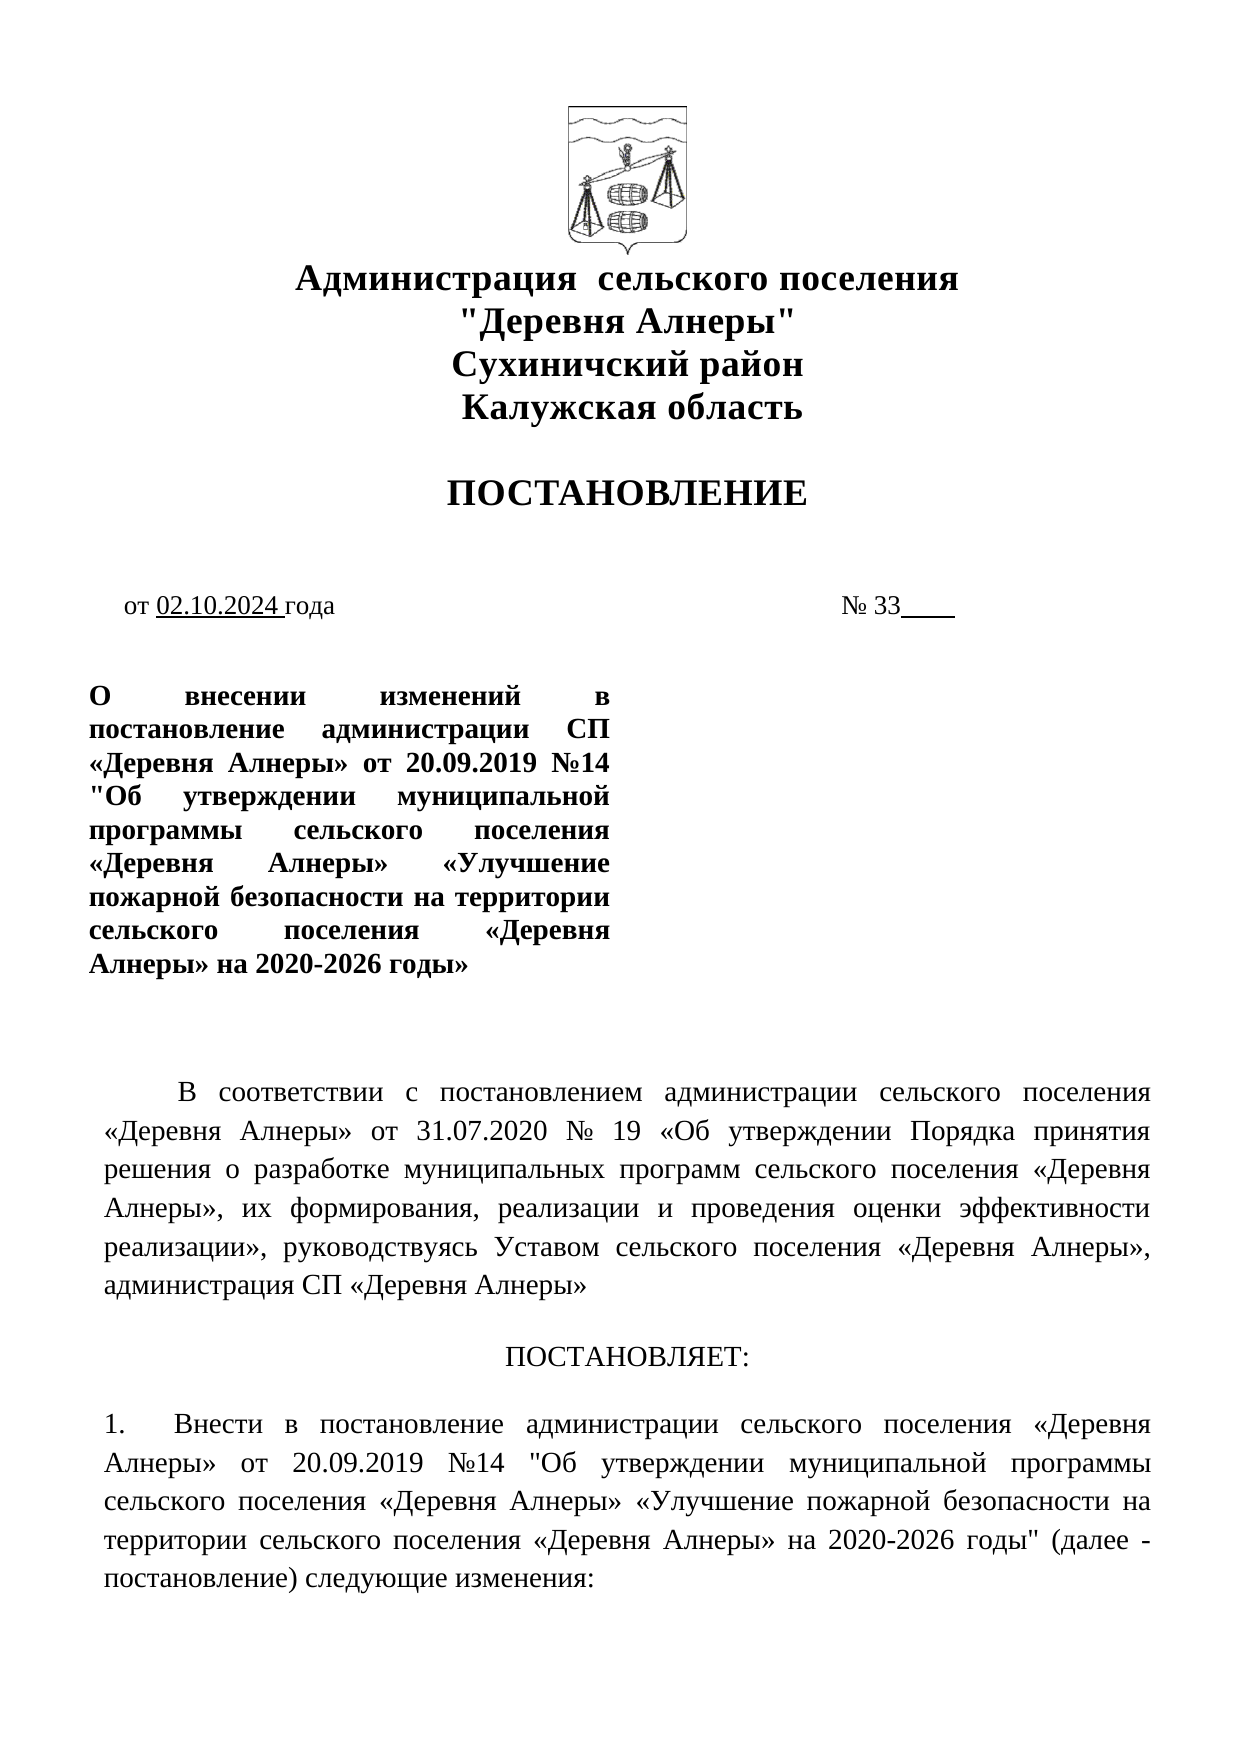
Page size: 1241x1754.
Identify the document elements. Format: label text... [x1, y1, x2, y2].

text Сухиничский район [103, 341, 1152, 384]
text В соответствии с постановлением администрации сельского поселения «Деревня Алнеры» от 31.07.2020 № 19 «Об утверждении Порядка принятия решения о разработке муниципальных программ сельского поселения «Деревня Алнеры», их формирования, реализации и проведения оценки эффективности реализации», руководствуясь Уставом сельского поселения «Деревня Алнеры», администрация СП «Деревня Алнеры» [103, 1074, 1152, 1301]
text "Деревня Алнеры" [103, 298, 1152, 341]
subtitle ПОСТАНОВЛЕНИЕ [103, 471, 1152, 514]
subtitle Администрация сельского поселения [103, 255, 1152, 298]
text от 02.10.2024 года № 33 [103, 589, 1152, 620]
list Внести в постановление администрации сельского поселения «Деревня Алнеры» от 20.09.2019 №14 "Об утверждении муниципальной программы сельского поселения «Деревня Алнеры» «Улучшение пожарной безопасности на территории сельского поселения «Деревня Алнеры» на 2020-2026 годы" (далее - постановление) следующие изменения: [103, 1406, 1152, 1594]
text ПОСТАНОВЛЯЕТ: [103, 1339, 1152, 1373]
picture [568, 106, 687, 255]
table_header О внесении изменений в постановление администрации СП «Деревня Алнеры» от 20.09.2019 №14 "Об утверждении муниципальной программы сельского поселения «Деревня Алнеры» «Улучшение пожарной безопасности на территории сельского поселения «Деревня Алнеры» на 2020-2026 годы» [77, 678, 621, 1074]
text Калужская область [103, 384, 1152, 427]
